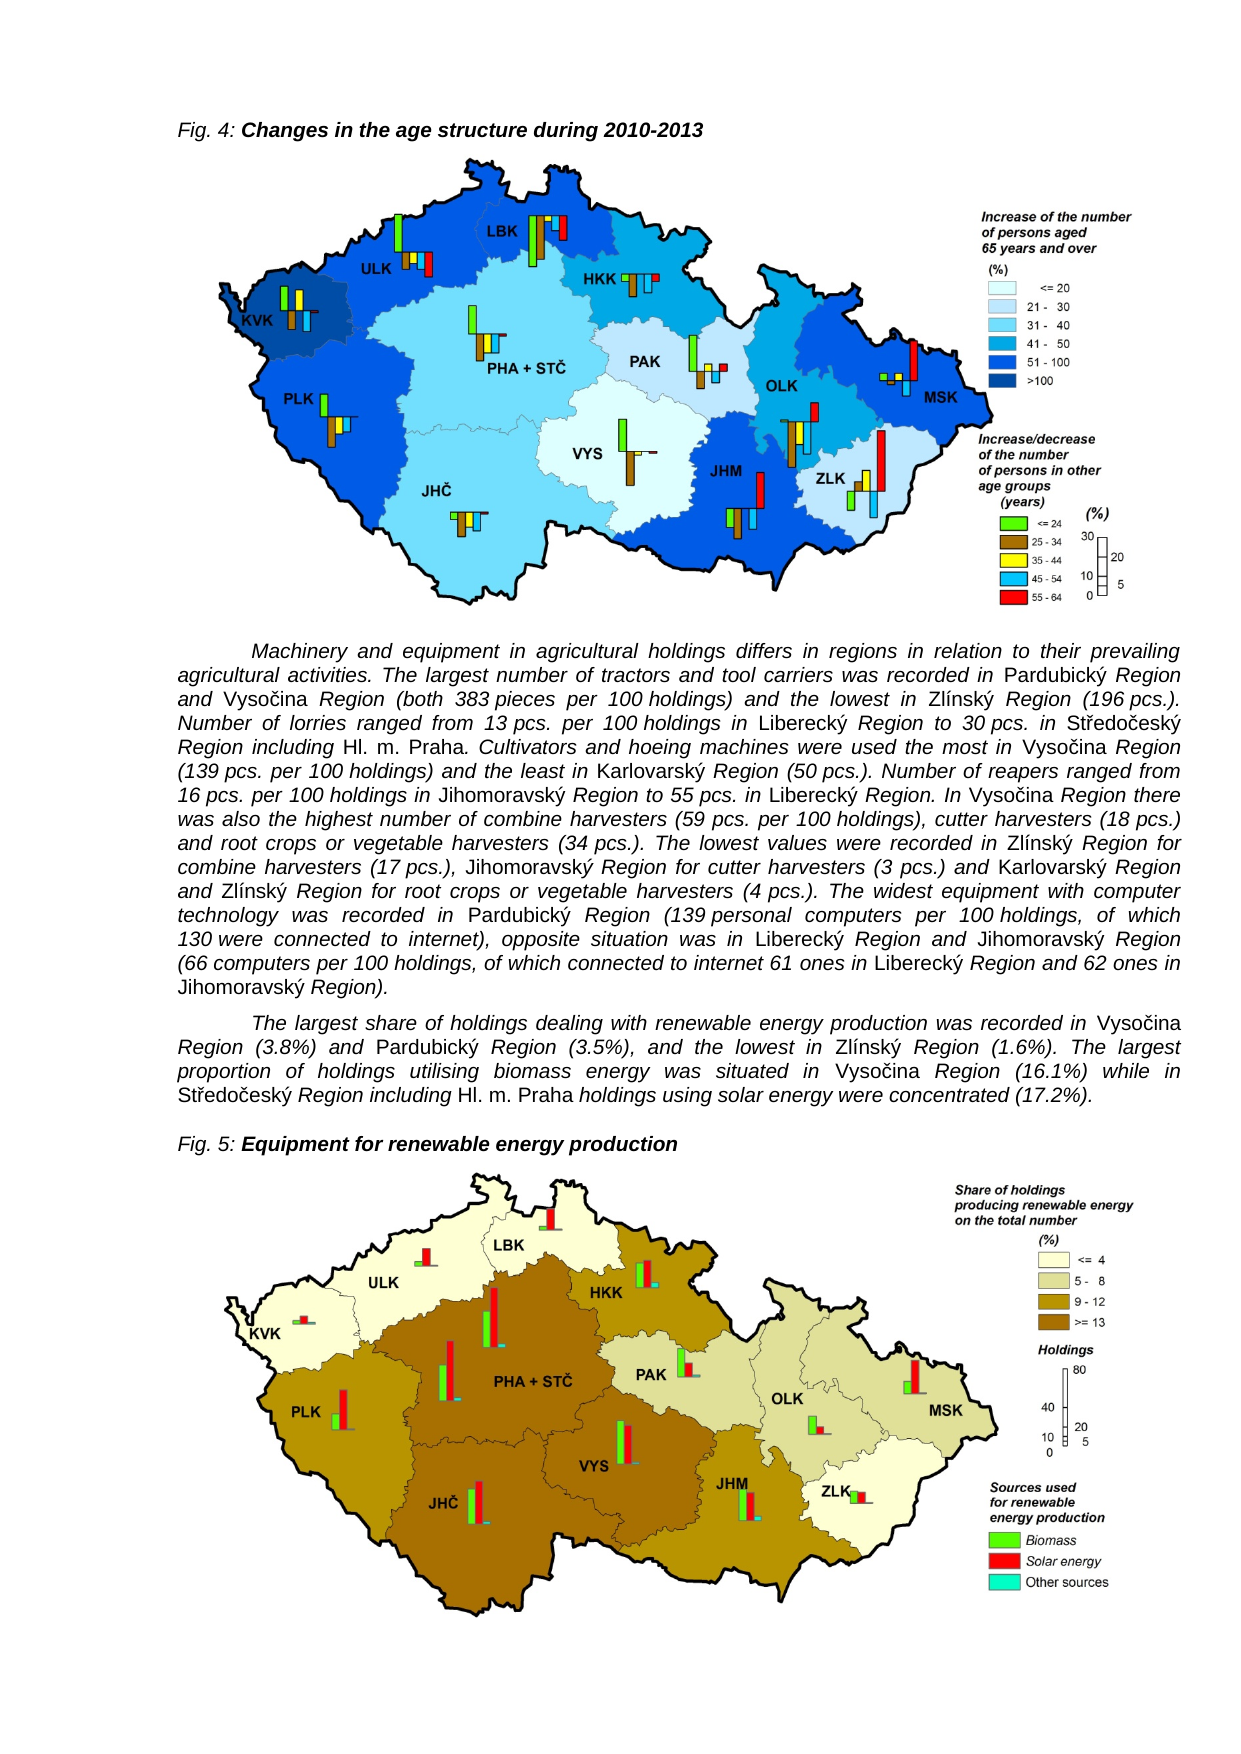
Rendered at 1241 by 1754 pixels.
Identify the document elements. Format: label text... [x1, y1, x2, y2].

text The largest share of holdings dealing with renewable energy production was recorded in Vysočina Region (3.8%) and Pardubický Region (3.5%), and the lowest in Zlínský Region (1.6%). The largest proportion of holdings utilising biomass energy was situated in Vysočina Region (16.1%) while in Středočeský Region including Hl. m. Praha holdings using solar energy were concentrated (17.2%). [177, 1011, 1181, 1107]
text Machinery and equipment in agricultural holdings differs in regions in relation to their prevailing agricultural activities. The largest number of tractors and tool carriers was recorded in Pardubický Region and Vysočina Region (both 383 pieces per 100 holdings) and the lowest in Zlínský Region (196 pcs.). Number of lorries ranged from 13 pcs. per 100 holdings in Liberecký Region to 30 pcs. in Středočeský Region including Hl. m. Praha. Cultivators and hoeing machines were used the most in Vysočina Region (139 pcs. per 100 holdings) and the least in Karlovarský Region (50 pcs.). Number of reapers ranged from 16 pcs. per 100 holdings in Jihomoravský Region to 55 pcs. in Liberecký Region. In Vysočina Region there was also the highest number of combine harvesters (59 pcs. per 100 holdings), cutter harvesters (18 pcs.) and root crops or vegetable harvesters (34 pcs.). The lowest values were recorded in Zlínský Region for combine harvesters (17 pcs.), Jihomoravský Region for cutter harvesters (3 pcs.) and Karlovarský Region and Zlínský Region for root crops or vegetable harvesters (4 pcs.). The widest equipment with computer technology was recorded in Pardubický Region (139 personal computers per 100 holdings, of which 130 were connected to internet), opposite situation was in Liberecký Region and Jihomoravský Region (66 computers per 100 holdings, of which connected to internet 61 ones in Liberecký Region and 62 ones in Jihomoravský Region). [177, 639, 1181, 998]
picture [219, 1168, 1139, 1629]
text Fig. 4: Changes in the age structure during 2010-2013 [177, 118, 1181, 142]
picture [218, 154, 1140, 616]
text Fig. 5: Equipment for renewable energy production [177, 1132, 1181, 1156]
